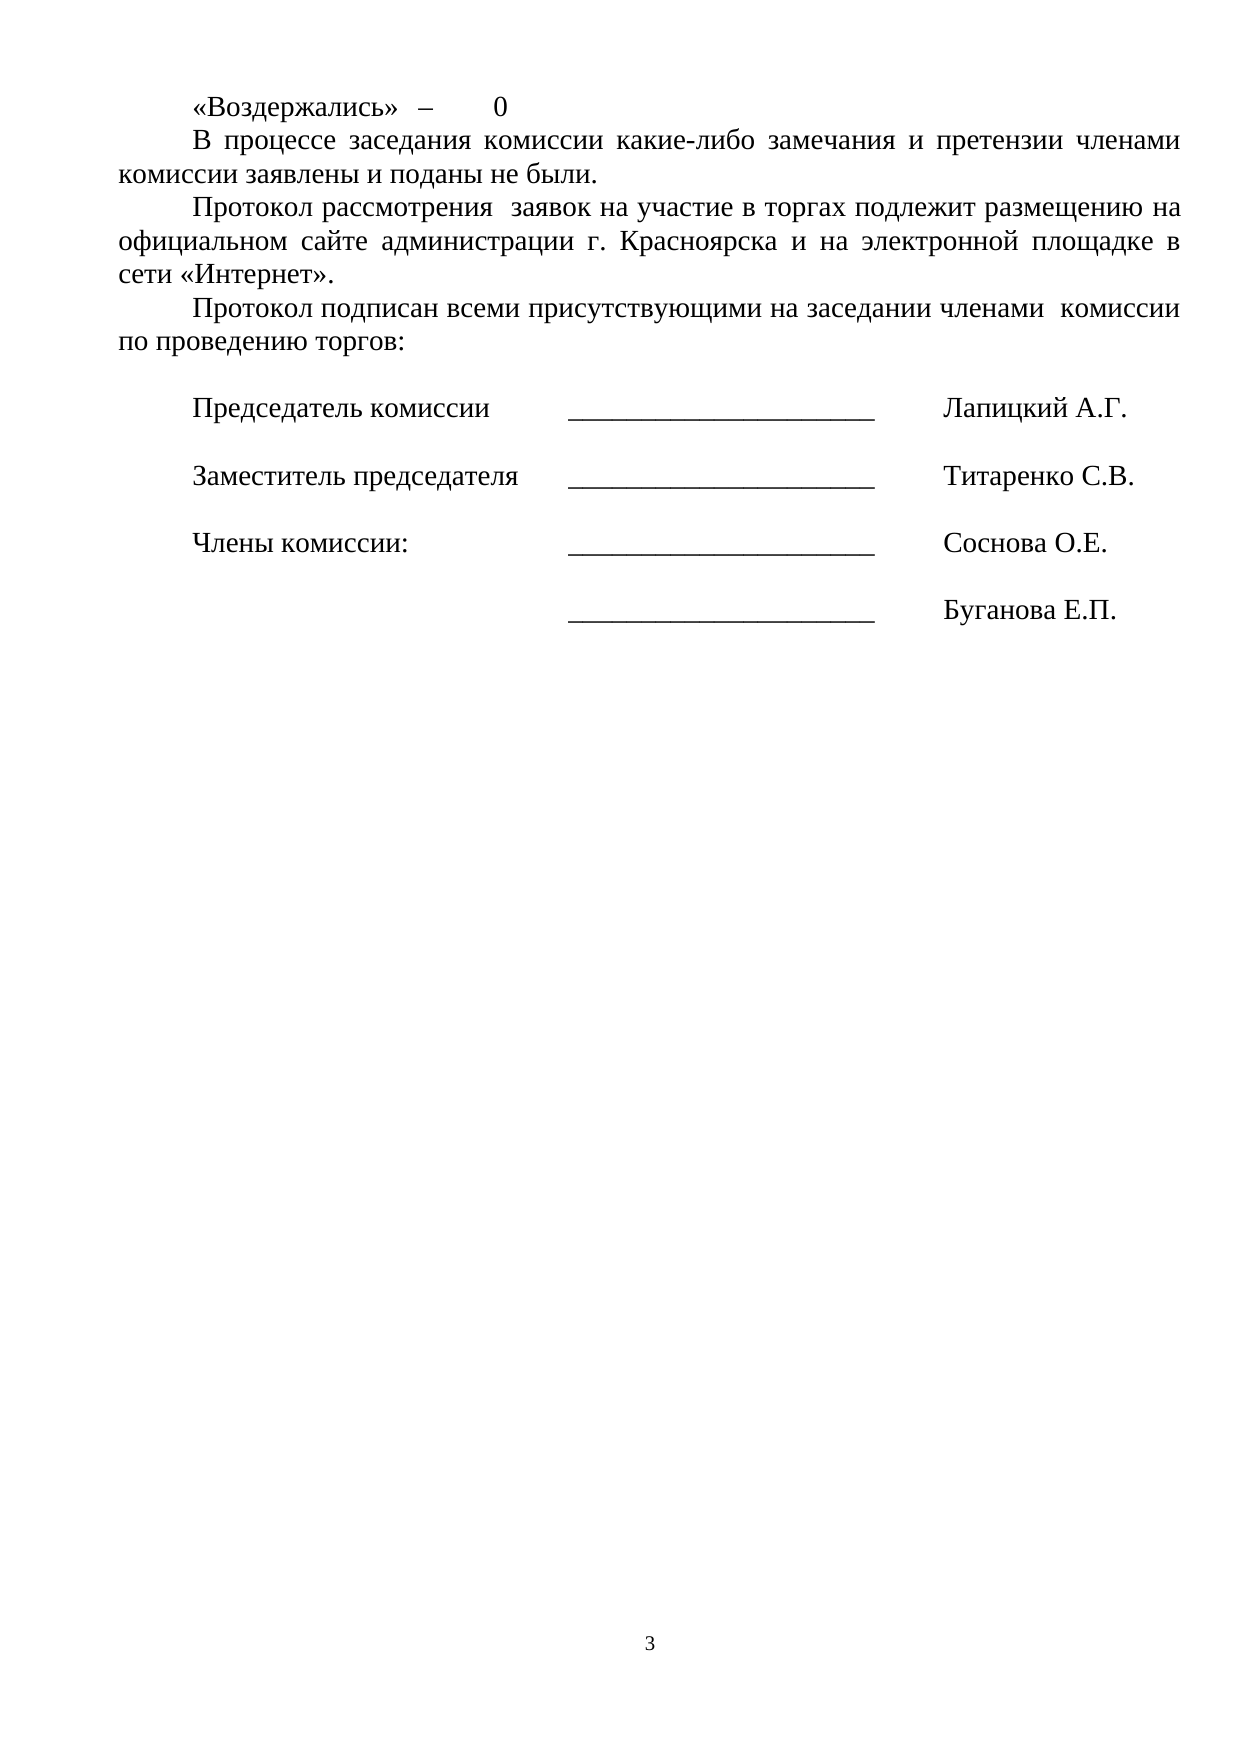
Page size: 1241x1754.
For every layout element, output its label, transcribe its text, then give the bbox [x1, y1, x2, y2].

text Члены комиссии: _____________________ Соснова О.Е. [118, 525, 1199, 558]
text Протокол подписан всеми присутствующими на заседании членами комиссии по проведению торгов: [118, 290, 1181, 357]
text В процессе заседания комиссии какие-либо замечания и претензии членами комиссии заявлены и поданы не были. [118, 122, 1181, 189]
text Заместитель председателя _____________________ Титаренко С.В. [118, 458, 1199, 491]
text Председатель комиссии _____________________ Лапицкий А.Г. [118, 391, 1199, 424]
text _____________________ Буганова Е.П. [493, 592, 1199, 625]
text Протокол рассмотрения заявок на участие в торгах подлежит размещению на официальном сайте администрации г. Красноярска и на электронной площадке в сети «Интернет». [118, 189, 1181, 290]
text «Воздержались» – 0 [118, 89, 1181, 122]
